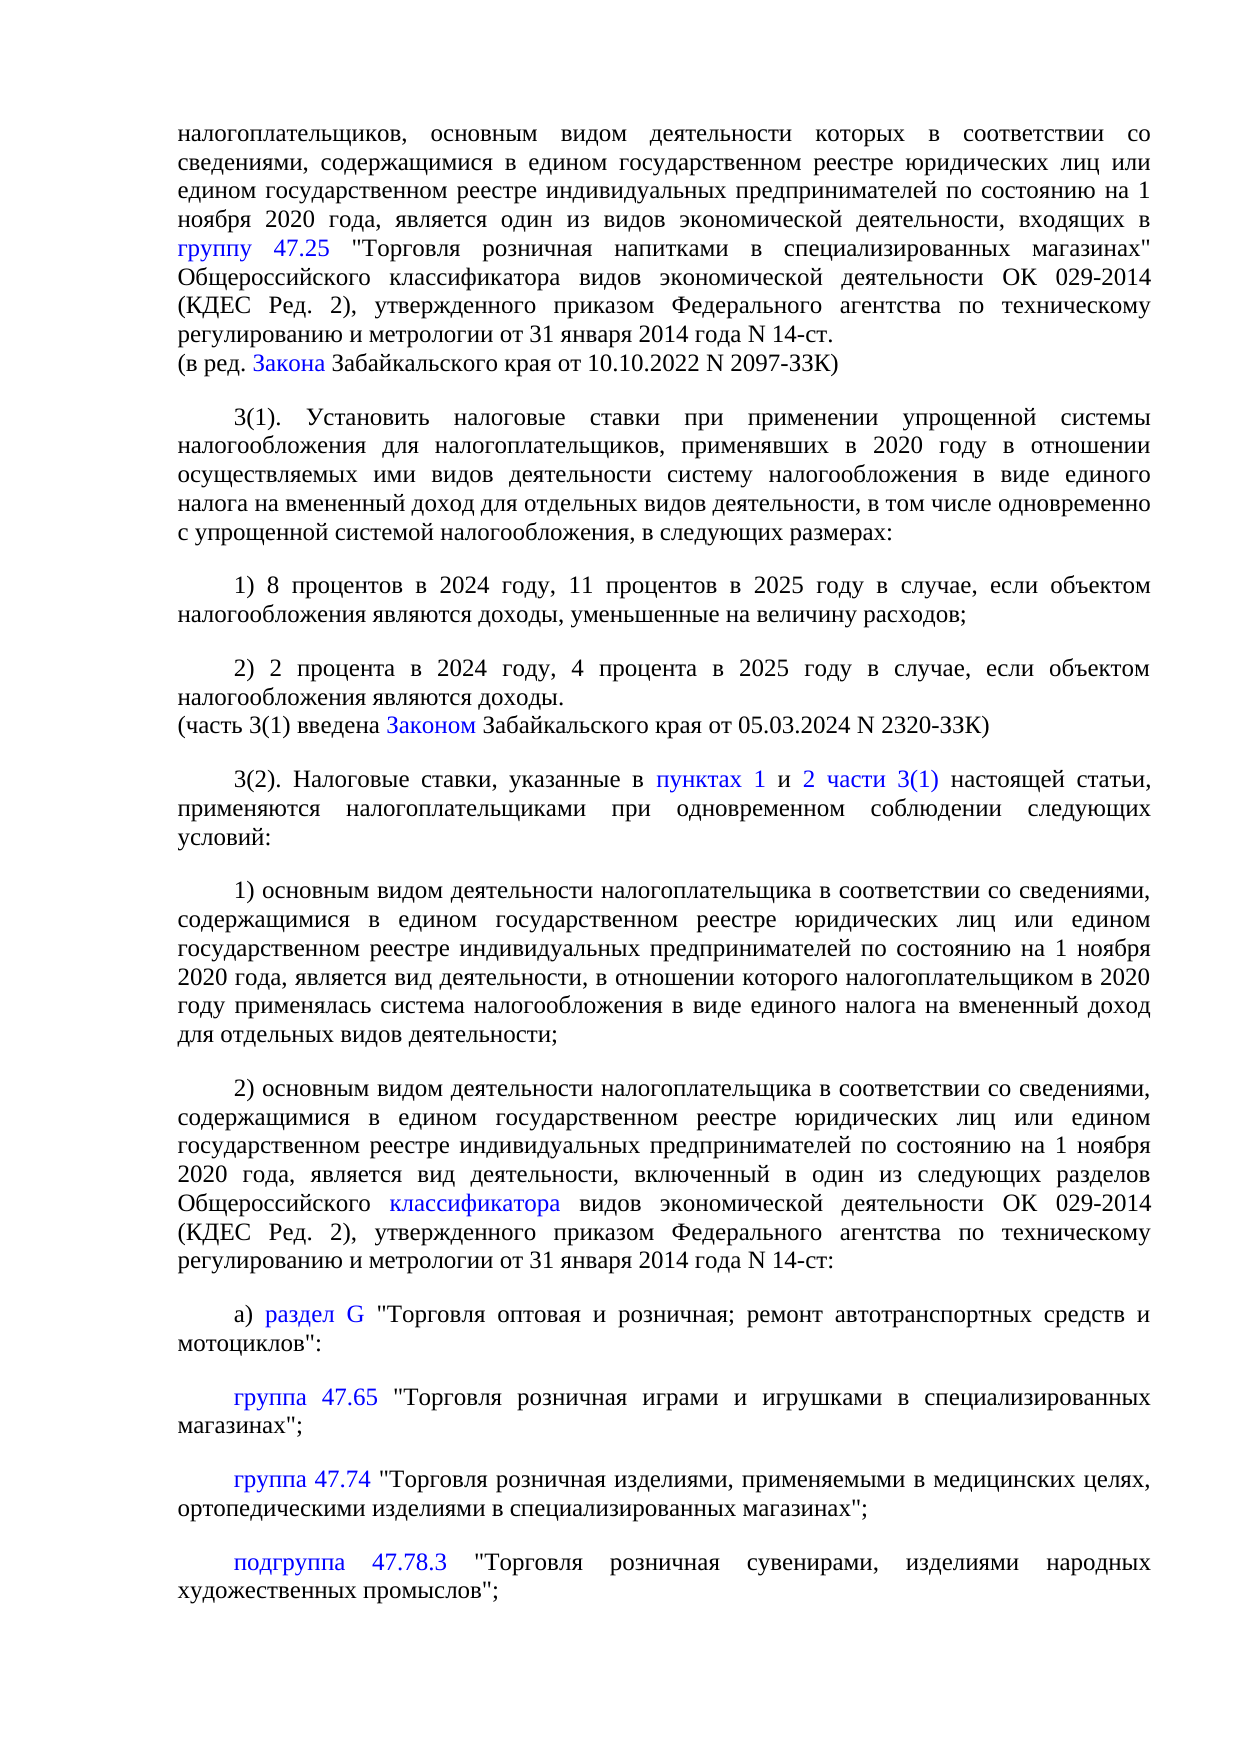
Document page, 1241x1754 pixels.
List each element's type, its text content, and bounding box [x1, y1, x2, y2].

text а) раздел G "Торговля оптовая и розничная; ремонт автотранспортных средств и мотоциклов": [177, 1299, 1152, 1357]
text (в ред. Закона Забайкальского края от 10.10.2022 N 2097-ЗЗК) [177, 348, 1152, 377]
text группа 47.74 "Торговля розничная изделиями, применяемыми в медицинских целях, ортопедическими изделиями в специализированных магазинах"; [177, 1464, 1152, 1522]
text 3(1). Установить налоговые ставки при применении упрощенной системы налогообложения для налогоплательщиков, применявших в 2020 году в отношении осуществляемых ими видов деятельности систему налогообложения в виде единого налога на вмененный доход для отдельных видов деятельности, в том числе одновременно с упрощенной системой налогообложения, в следующих размерах: [177, 402, 1152, 546]
text (часть 3(1) введена Законом Забайкальского края от 05.03.2024 N 2320-ЗЗК) [177, 711, 1152, 739]
text 2) 2 процента в 2024 году, 4 процента в 2025 году в случае, если объектом налогообложения являются доходы. [177, 653, 1152, 711]
text 1) 8 процентов в 2024 году, 11 процентов в 2025 году в случае, если объектом налогообложения являются доходы, уменьшенные на величину расходов; [177, 571, 1152, 628]
text 3(2). Налоговые ставки, указанные в пунктах 1 и 2 части 3(1) настоящей статьи, применяются налогоплательщиками при одновременном соблюдении следующих условий: [177, 764, 1152, 851]
text 1) основным видом деятельности налогоплательщика в соответствии со сведениями, содержащимися в едином государственном реестре юридических лиц или едином государственном реестре индивидуальных предпринимателей по состоянию на 1 ноября 2020 года, является вид деятельности, в отношении которого налогоплательщиком в 2020 году применялась система налогообложения в виде единого налога на вмененный доход для отдельных видов деятельности; [177, 876, 1152, 1048]
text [177, 118, 1152, 348]
text подгруппа 47.78.3 "Торговля розничная сувенирами, изделиями народных художественных промыслов"; [177, 1547, 1152, 1604]
text группа 47.65 "Торговля розничная играми и игрушками в специализированных магазинах"; [177, 1382, 1152, 1439]
text 2) основным видом деятельности налогоплательщика в соответствии со сведениями, содержащимися в едином государственном реестре юридических лиц или едином государственном реестре индивидуальных предпринимателей по состоянию на 1 ноября 2020 года, является вид деятельности, включенный в один из следующих разделов Общероссийского классификатора видов экономической деятельности ОК 029-2014 (КДЕС Ред. 2), утвержденного приказом Федерального агентства по техническому регулированию и метрологии от 31 января 2014 года N 14-ст: [177, 1073, 1152, 1274]
